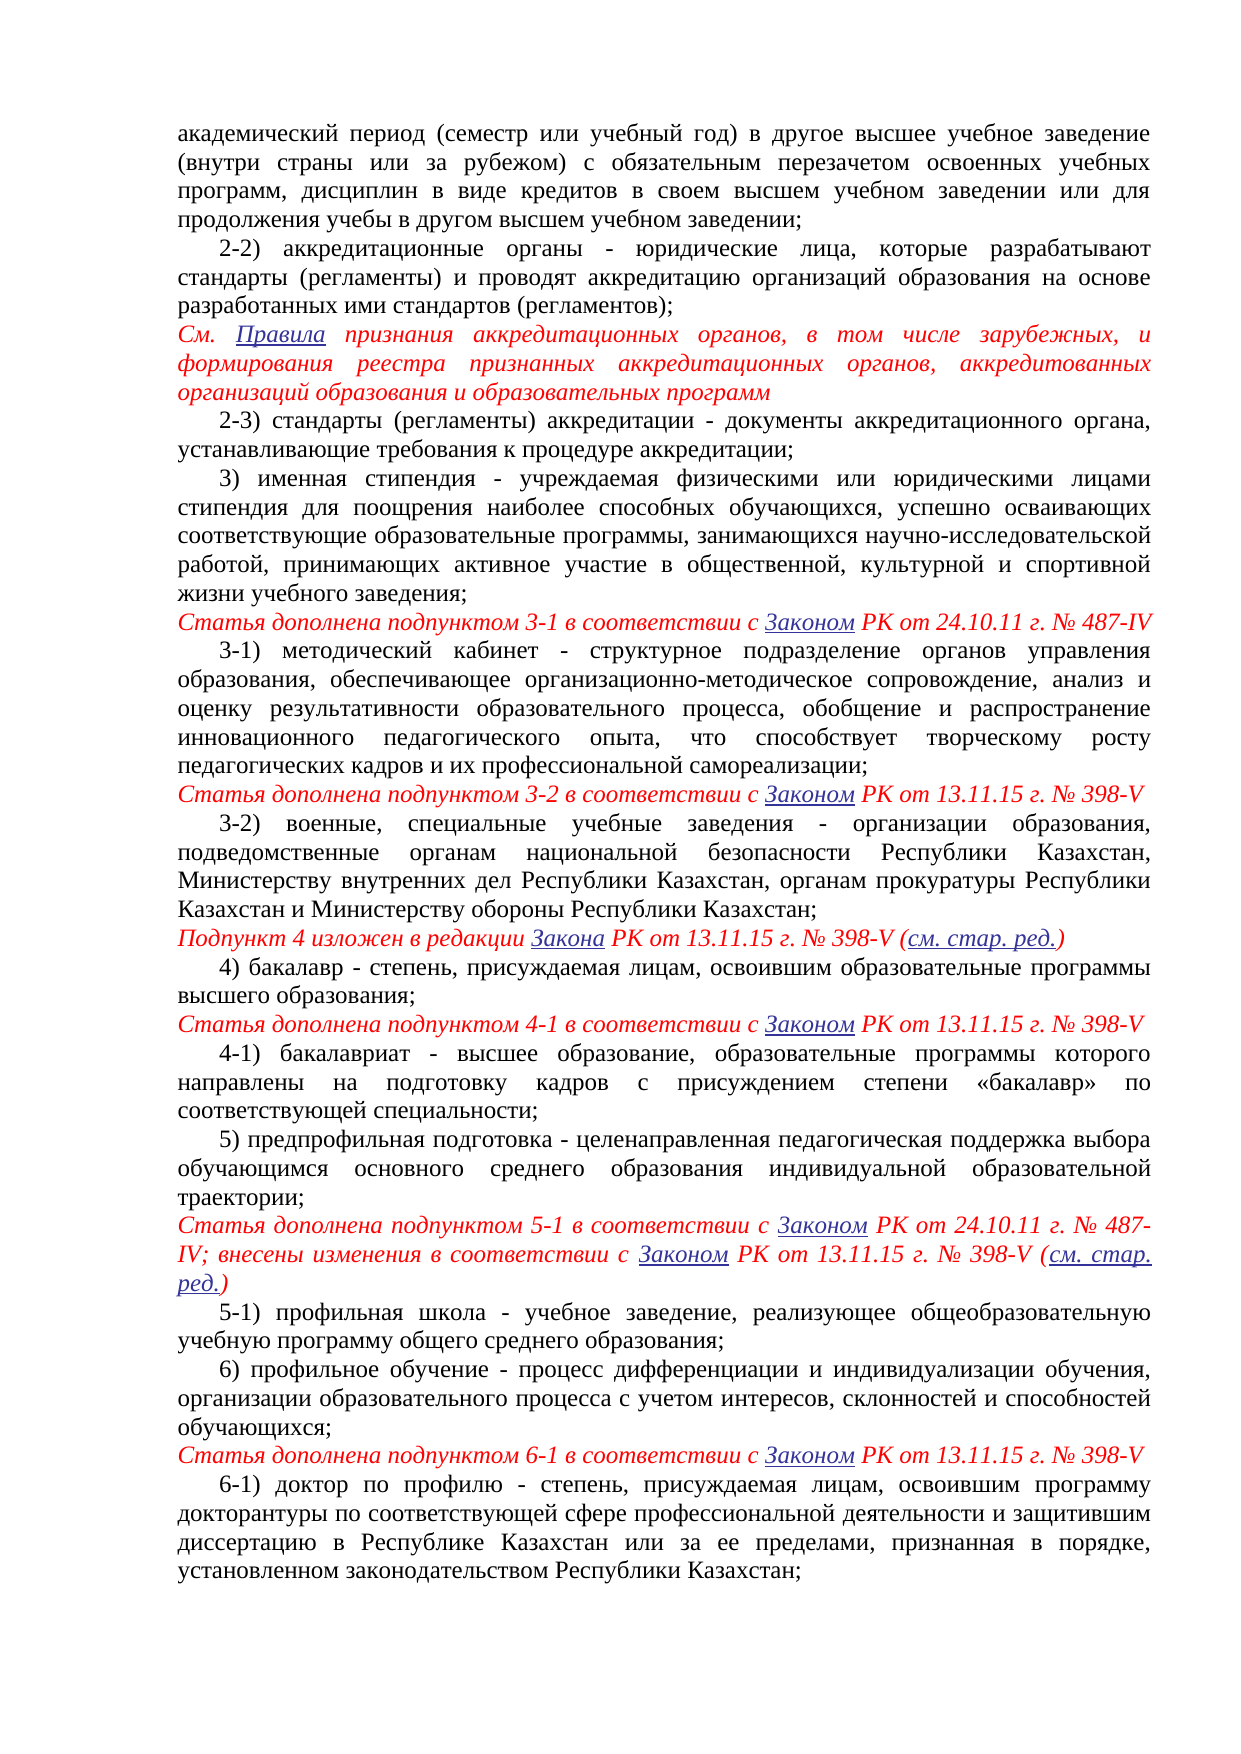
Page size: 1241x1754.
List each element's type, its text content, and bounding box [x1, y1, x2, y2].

text 6-1) доктор по профилю - степень, присуждаемая лицам, освоившим программу докторантуры по соответствующей сфере профессиональной деятельности и защитившим диссертацию в Республике Казахстан или за ее пределами, признанная в порядке, установленном законодательством Республики Казахстан; [177, 1469, 1152, 1584]
text Статья дополнена подпунктом 4-1 в соответствии с Законом РК от 13.11.15 г. № 398-V [177, 1009, 1152, 1038]
text 5) предпрофильная подготовка - целенаправленная педагогическая поддержка выбора обучающимся основного среднего образования индивидуальной образовательной траектории; [177, 1124, 1152, 1211]
text Статья дополнена подпунктом 3-1 в соответствии с 3аконом РК от 24.10.11 г. № 487-IV [177, 607, 1152, 636]
text 4) бакалавр - степень, присуждаемая лицам, освоившим образовательные программы высшего образования; [177, 952, 1152, 1009]
text Подпункт 4 изложен в редакции Закона РК от 13.11.15 г. № 398-V (см. стар. ред.) [177, 923, 1152, 952]
text 4-1) бакалавриат - высшее образование, образовательные программы которого направлены на подготовку кадров с присуждением степени «бакалавр» по соответствующей специальности; [177, 1038, 1152, 1124]
text 2-2) аккредитационные органы - юридические лица, которые разрабатывают стандарты (регламенты) и проводят аккредитацию организаций образования на основе разработанных ими стандартов (регламентов); [177, 233, 1152, 319]
text Статья дополнена подпунктом 3-2 в соответствии с Законом РК от 13.11.15 г. № 398-V [177, 779, 1152, 808]
text 5-1) профильная школа - учебное заведение, реализующее общеобразовательную учебную программу общего среднего образования; [177, 1297, 1152, 1354]
text См. Правила признания аккредитационных органов, в том числе зарубежных, и формирования реестра признанных аккредитационных органов, аккредитованных организаций образования и образовательных программ [177, 319, 1152, 406]
text 6) профильное обучение - процесс дифференциации и индивидуализации обучения, организации образовательного процесса с учетом интересов, склонностей и способностей обучающихся; [177, 1354, 1152, 1441]
text Статья дополнена подпунктом 6-1 в соответствии с Законом РК от 13.11.15 г. № 398-V [177, 1441, 1152, 1469]
text 2-3) стандарты (регламенты) аккредитации - документы аккредитационного органа, устанавливающие требования к процедуре аккредитации; [177, 406, 1152, 463]
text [177, 118, 1152, 233]
text 3-1) методический кабинет - структурное подразделение органов управления образования, обеспечивающее организационно-методическое сопровождение, анализ и оценку результативности образовательного процесса, обобщение и распространение инновационного педагогического опыта, что способствует творческому росту педагогических кадров и их профессиональной самореализации; [177, 636, 1152, 779]
text 3-2) военные, специальные учебные заведения - организации образования, подведомственные органам национальной безопасности Республики Казахстан, Министерству внутренних дел Республики Казахстан, органам прокуратуры Республики Казахстан и Министерству обороны Республики Казахстан; [177, 808, 1152, 923]
text Статья дополнена подпунктом 5-1 в соответствии с 3аконом РК от 24.10.11 г. № 487-IV; внесены изменения в соответствии с Законом РК от 13.11.15 г. № 398-V (см. стар. ред.) [177, 1211, 1152, 1297]
text 3) именная стипендия - учреждаемая физическими или юридическими лицами стипендия для поощрения наиболее способных обучающихся, успешно осваивающих соответствующие образовательные программы, занимающихся научно-исследовательской работой, принимающих активное участие в общественной, культурной и спортивной жизни учебного заведения; [177, 463, 1152, 607]
